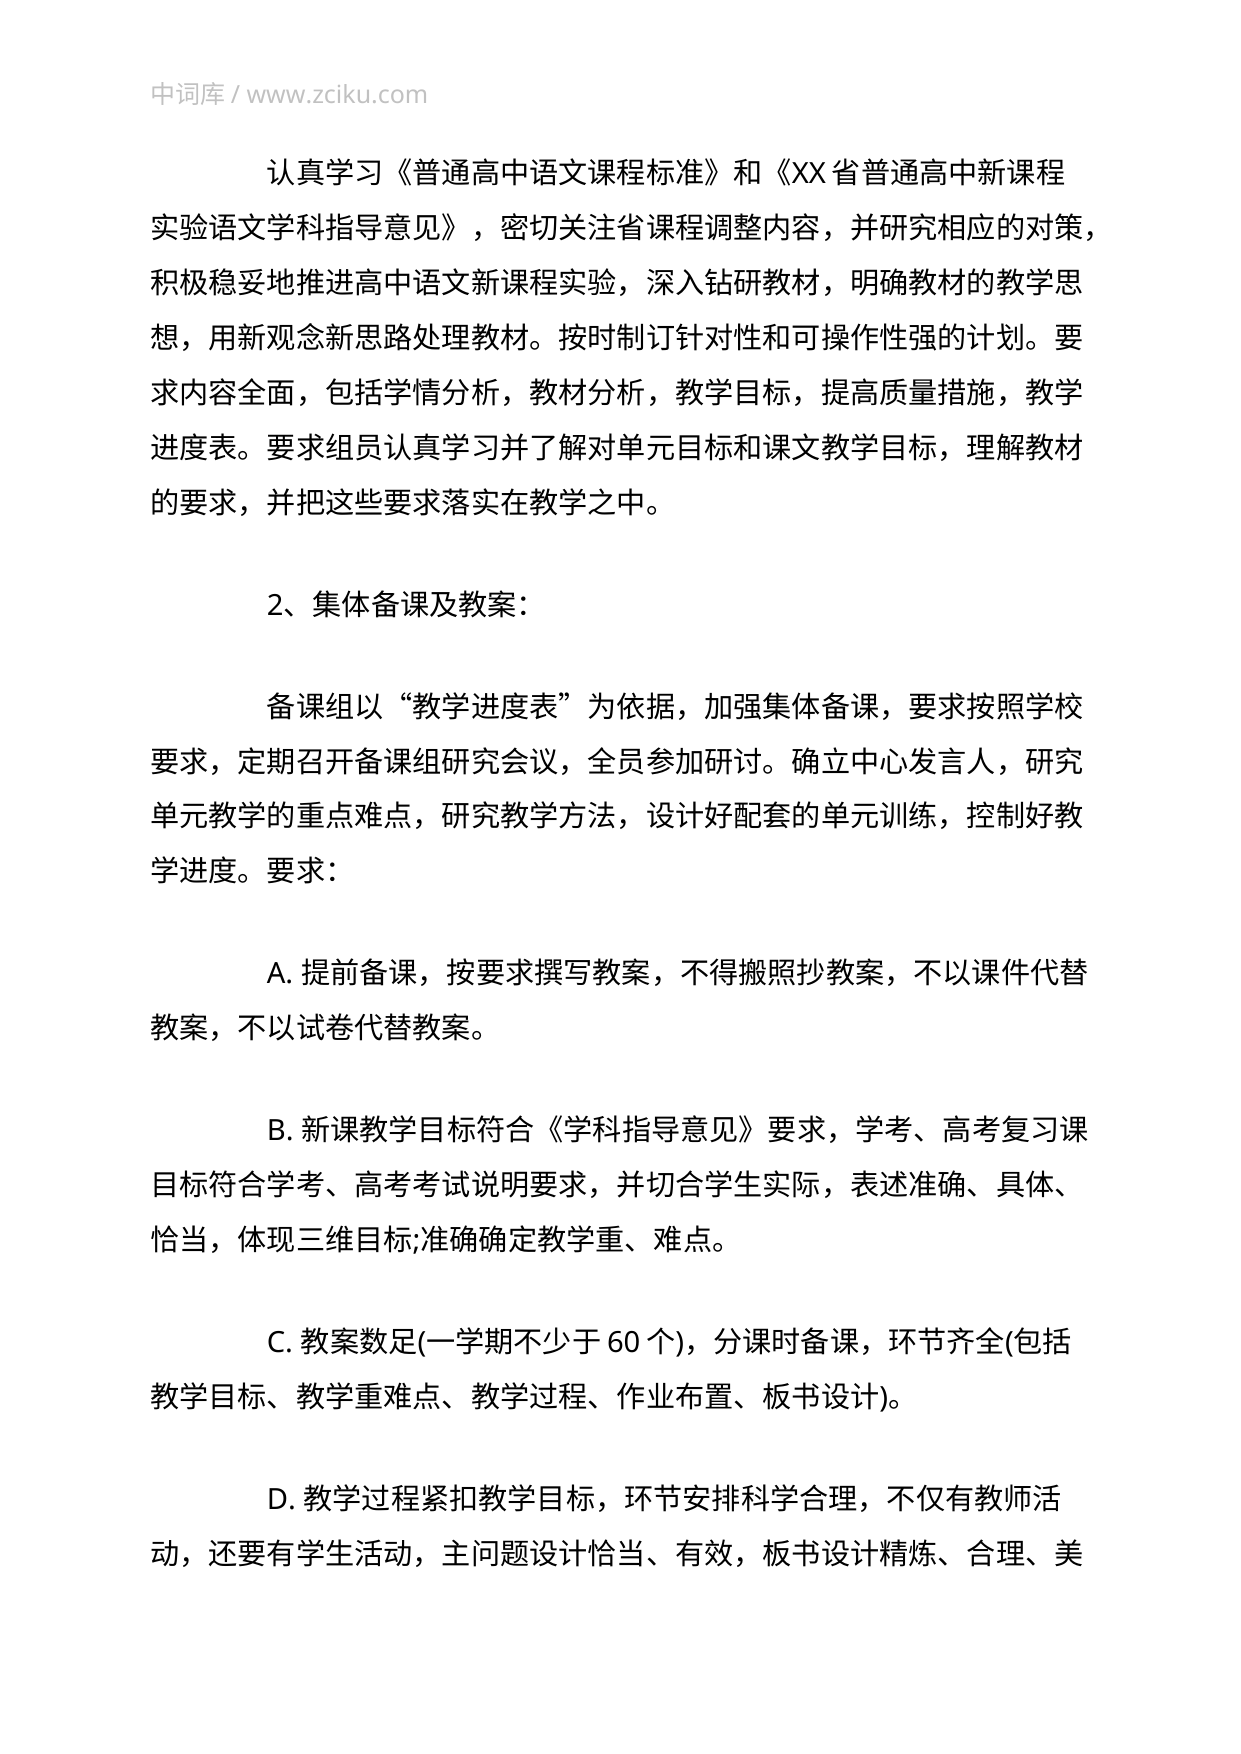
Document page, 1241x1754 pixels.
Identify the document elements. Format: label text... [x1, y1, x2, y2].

text 认真学习《普通高中语文课程标准》和《XX省普通高中新课程实验语文学科指导意见》，密切关注省课程调整内容，并研究相应的对策，积极稳妥地推进高中语文新课程实验，深入钻研教材，明确教材的教学思想，用新观念新思路处理教材。按时制订针对性和可操作性强的计划。要求内容全面，包括学情分析，教材分析，教学目标，提高质量措施，教学进度表。要求组员认真学习并了解对单元目标和课文教学目标，理解教材的要求，并把这些要求落实在教学之中。 [150, 150, 1090, 522]
text B. 新课教学目标符合《学科指导意见》要求，学考、高考复习课目标符合学考、高考考试说明要求，并切合学生实际，表述准确、具体、恰当，体现三维目标;准确确定教学重、难点。 [150, 1106, 1090, 1259]
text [150, 1475, 1090, 1573]
text 备课组以“教学进度表”为依据，加强集体备课，要求按照学校要求，定期召开备课组研究会议，全员参加研讨。确立中心发言人，研究单元教学的重点难点，研究教学方法，设计好配套的单元训练，控制好教学进度。要求： [150, 683, 1090, 890]
text C. 教案数足(一学期不少于60个)，分课时备课，环节齐全(包括教学目标、教学重难点、教学过程、作业布置、板书设计)。 [150, 1318, 1090, 1416]
text 2、集体备课及教案： [150, 581, 1090, 624]
text A. 提前备课，按要求撰写教案，不得搬照抄教案，不以课件代替教案，不以试卷代替教案。 [150, 950, 1090, 1047]
